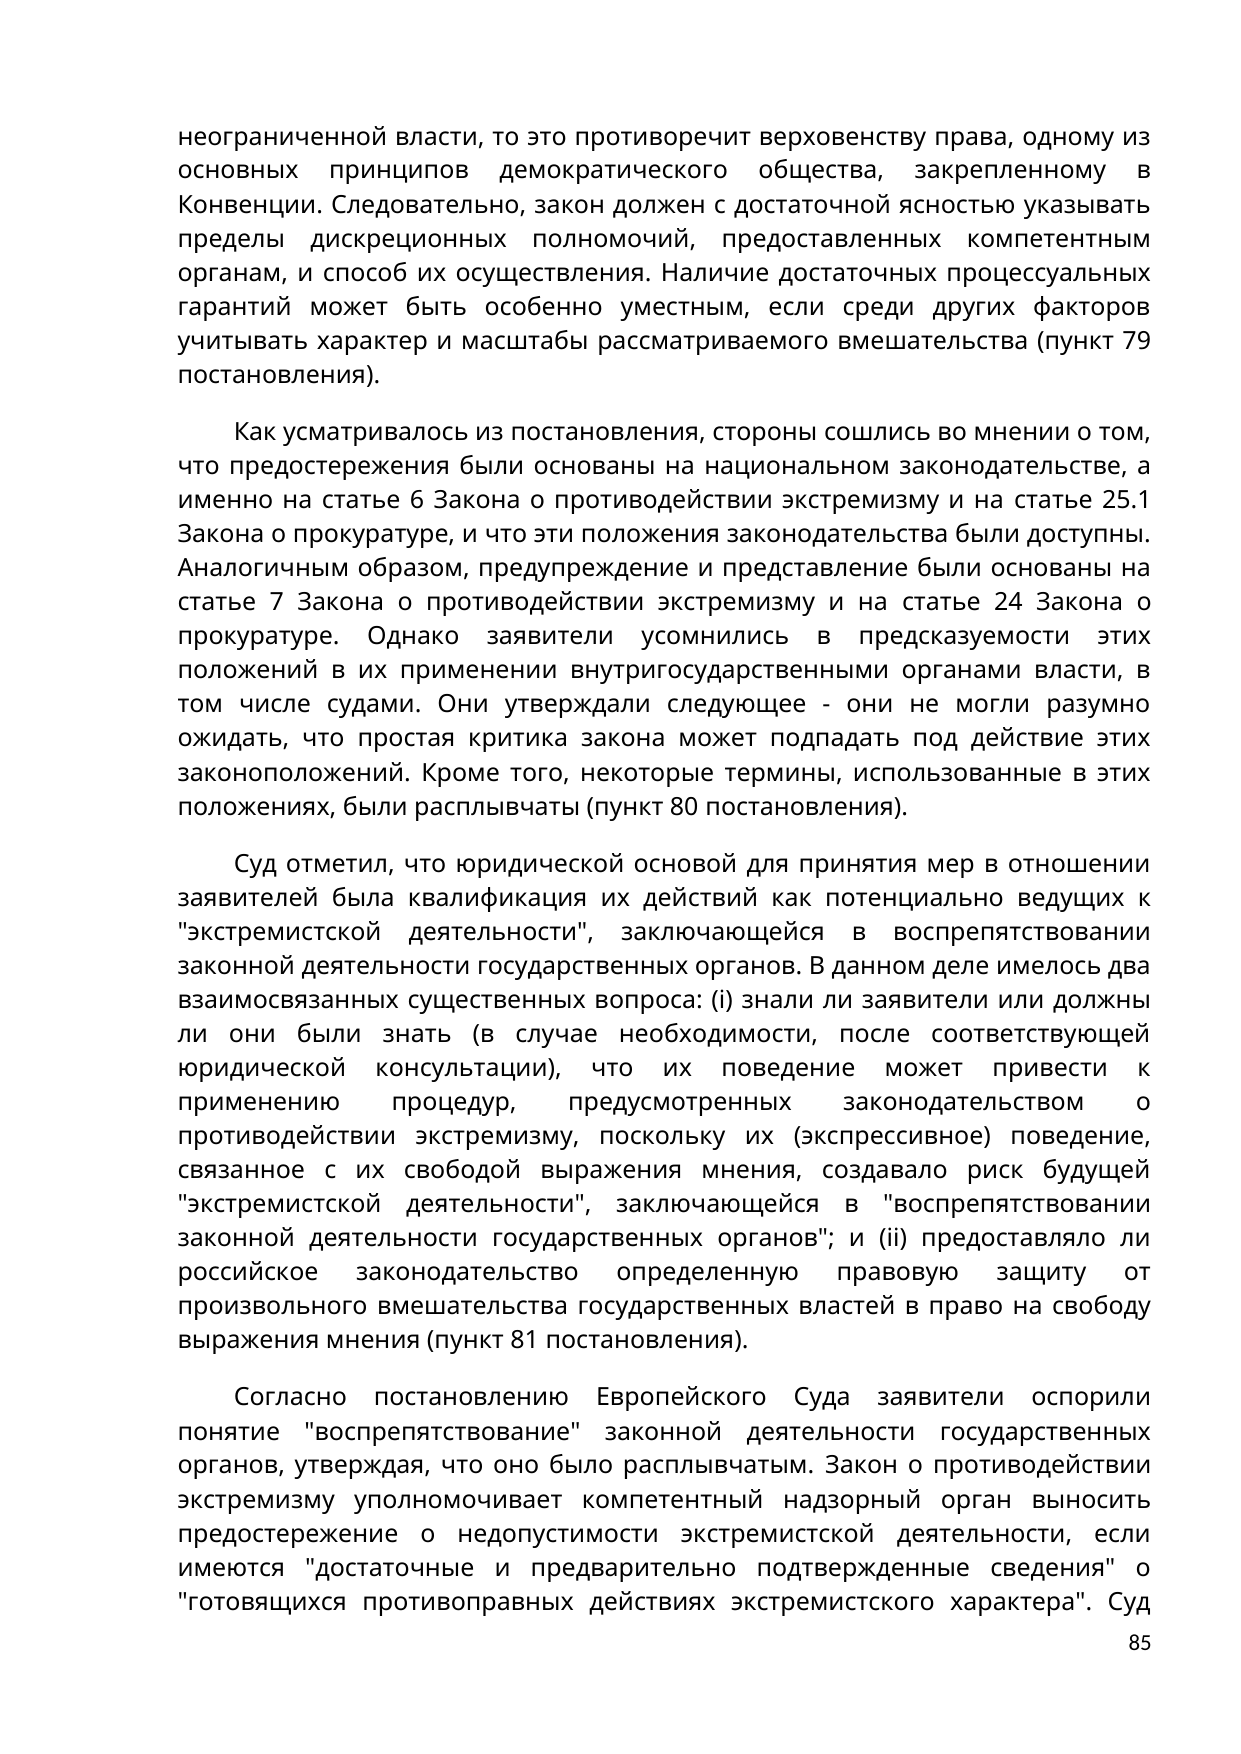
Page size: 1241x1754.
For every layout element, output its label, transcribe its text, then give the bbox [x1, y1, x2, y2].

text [177, 118, 1152, 391]
text Как усматривалось из постановления, стороны сошлись во мнении о том, что предостережения были основаны на национальном законодательстве, а именно на статье 6 Закона о противодействии экстремизму и на статье 25.1 Закона о прокуратуре, и что эти положения законодательства были доступны. Аналогичным образом, предупреждение и представление были основаны на статье 7 Закона о противодействии экстремизму и на статье 24 Закона о прокуратуре. Однако заявители усомнились в предсказуемости этих положений в их применении внутригосударственными органами власти, в том числе судами. Они утверждали следующее - они не могли разумно ожидать, что простая критика закона может подпадать под действие этих законоположений. Кроме того, некоторые термины, использованные в этих положениях, были расплывчаты (пункт 80 постановления). [177, 413, 1152, 822]
text Суд отметил, что юридической основой для принятия мер в отношении заявителей была квалификация их действий как потенциально ведущих к "экстремистской деятельности", заключающейся в воспрепятствовании законной деятельности государственных органов. В данном деле имелось два взаимосвязанных существенных вопроса: (i) знали ли заявители или должны ли они были знать (в случае необходимости, после соответствующей юридической консультации), что их поведение может привести к применению процедур, предусмотренных законодательством о противодействии экстремизму, поскольку их (экспрессивное) поведение, связанное с их свободой выражения мнения, создавало риск будущей "экстремистской деятельности", заключающейся в "воспрепятствовании законной деятельности государственных органов"; и (ii) предоставляло ли российское законодательство определенную правовую защиту от произвольного вмешательства государственных властей в право на свободу выражения мнения (пункт 81 постановления). [177, 845, 1152, 1356]
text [177, 1379, 1152, 1617]
